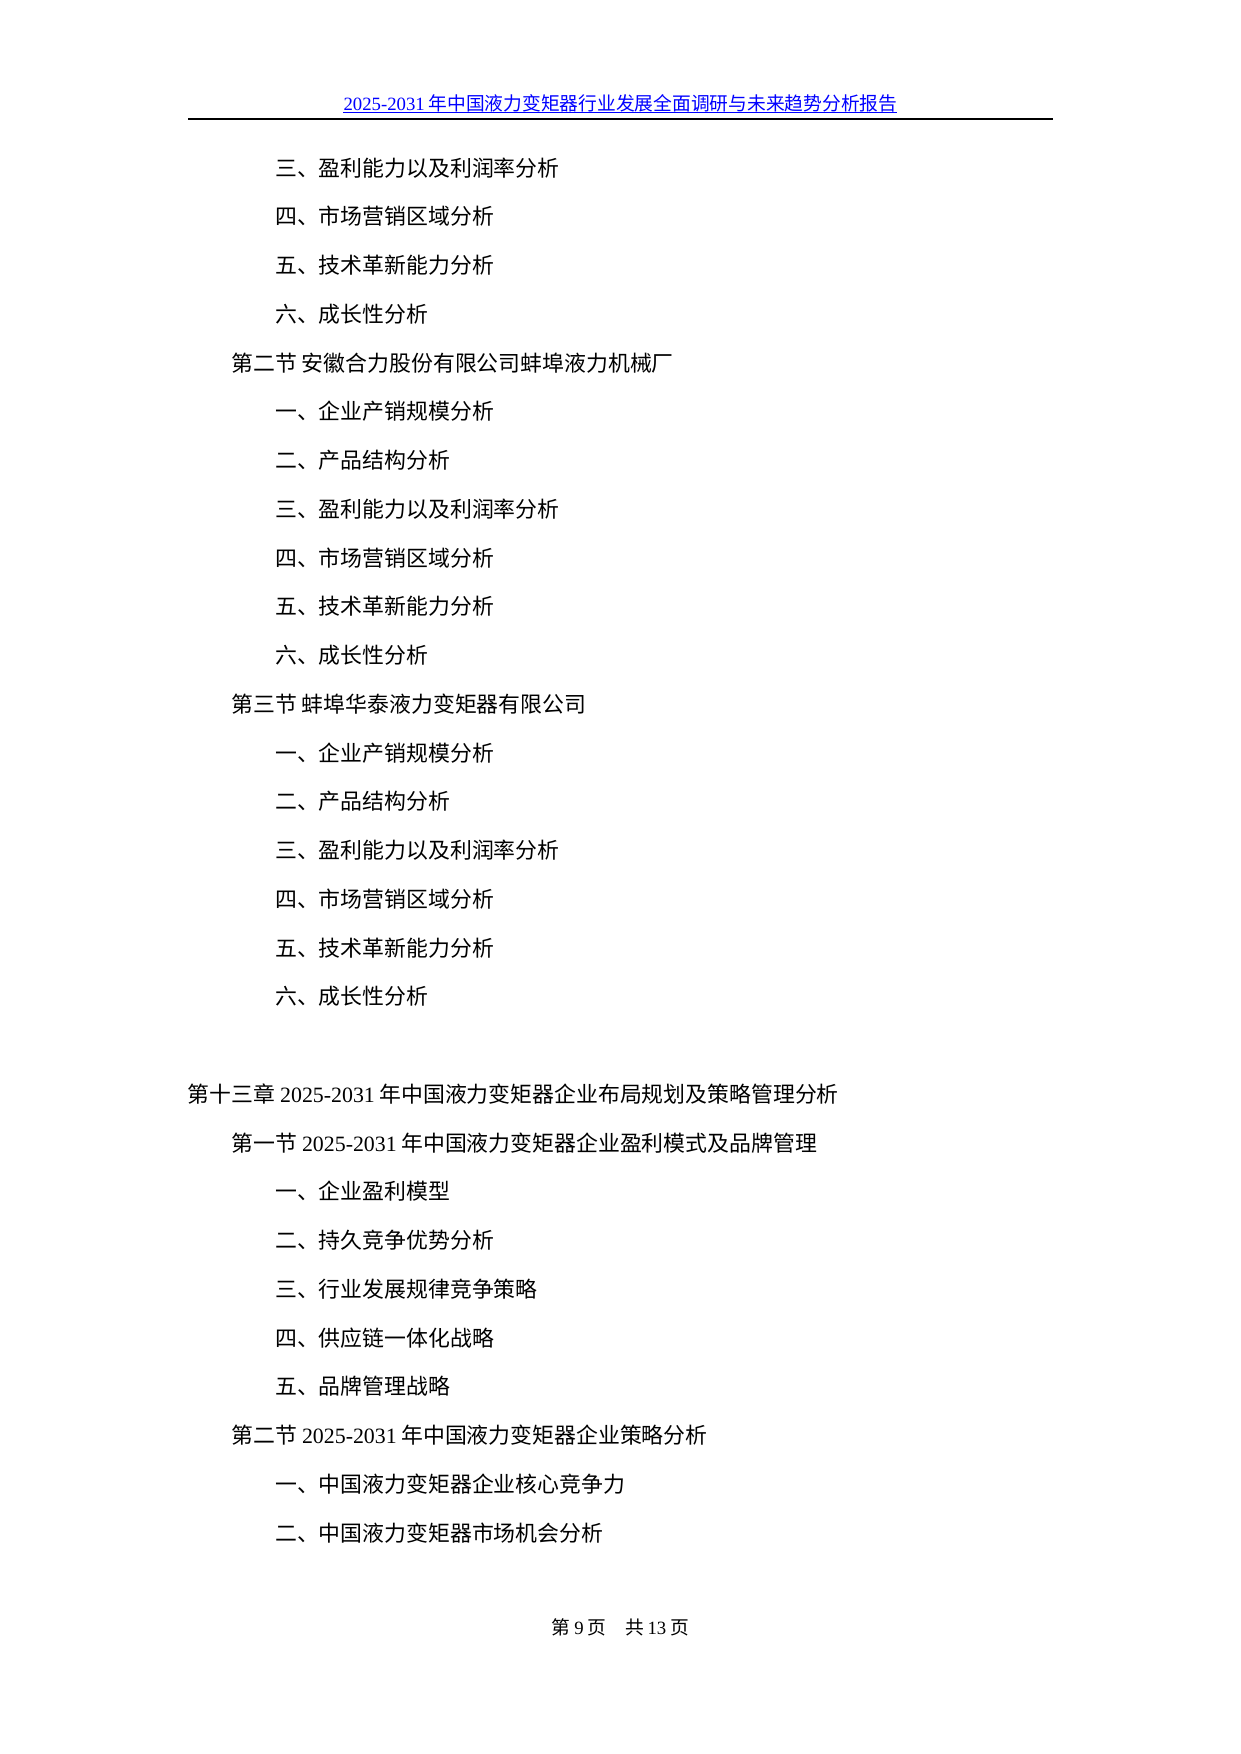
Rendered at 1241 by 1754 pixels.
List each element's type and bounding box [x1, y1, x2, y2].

text [187, 150, 1053, 1548]
